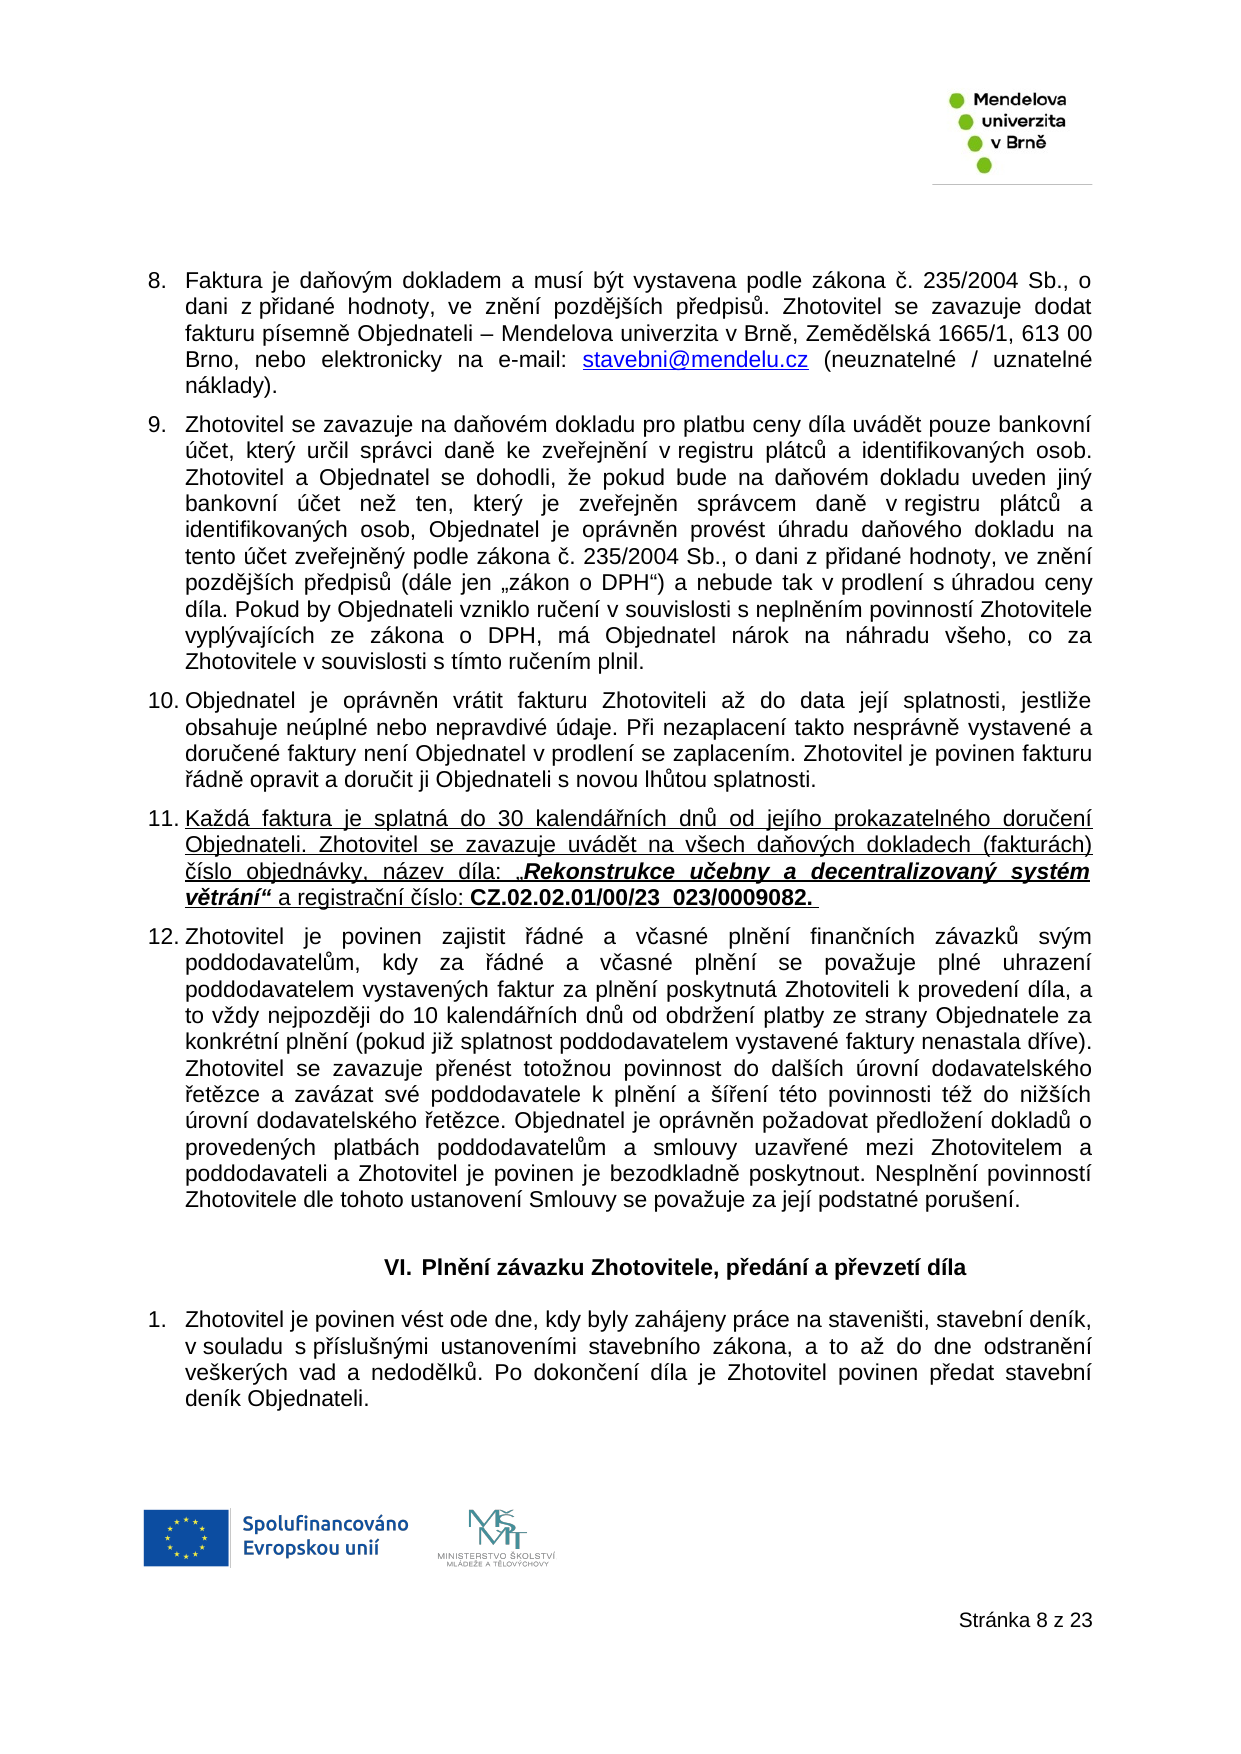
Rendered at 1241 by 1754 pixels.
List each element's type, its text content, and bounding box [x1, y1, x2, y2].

list Každá faktura je splatná do 30 kalendářních dnů od jejího prokazatelného doručení Objednateli. Zhotovitel se zavazuje uvádět na všech daňových dokladech (fakturách) číslo objednávky, název díla: „Rekonstrukce učebny a decentralizovaný systém větrání“ a registrační číslo: CZ.02.02.01/00/23_023/0009082. [148, 805, 1093, 910]
list Zhotovitel je povinen zajistit řádné a včasné plnění finančních závazků svým poddodavatelům, kdy za řádné a včasné plnění se považuje plné uhrazení poddodavatelem vystavených faktur za plnění poskytnutá Zhotoviteli k provedení díla, a to vždy nejpozději do 10 kalendářních dnů od obdržení platby ze strany Objednatele za konkrétní plnění (pokud již splatnost poddodavatelem vystavené faktury nenastala dříve). Zhotovitel se zavazuje přenést totožnou povinnost do dalších úrovní dodavatelského řetězce a zavázat své poddodavatele k plnění a šíření této povinnosti též do nižších úrovní dodavatelského řetězce. Objednatel je oprávněn požadovat předložení dokladů o provedených platbách poddodavatelům a smlouvy uzavřené mezi Zhotovitelem a poddodavateli a Zhotovitel je povinen je bezodkladně poskytnout. Nesplnění povinností Zhotovitele dle tohoto ustanovení Smlouvy se považuje za její podstatné porušení. [148, 923, 1093, 1213]
list Zhotovitel je povinen vést ode dne, kdy byly zahájeny práce na staveništi, stavební deník, v souladu s příslušnými ustanoveními stavebního zákona, a to až do dne odstranění veškerých vad a nedodělků. Po dokončení díla je Zhotovitel povinen předat stavební deník Objednateli. [148, 1306, 1093, 1412]
picture [142, 1508, 557, 1568]
picture [932, 73, 1093, 185]
list Zhotovitel se zavazuje na daňovém dokladu pro platbu ceny díla uvádět pouze bankovní účet, který určil správci daně ke zveřejnění v registru plátců a identifikovaných osob. Zhotovitel a Objednatel se dohodli, že pokud bude na daňovém dokladu uveden jiný bankovní účet než ten, který je zveřejněn správcem daně v registru plátců a identifikovaných osob, Objednatel je oprávněn provést úhradu daňového dokladu na tento účet zveřejněný podle zákona č. 235/2004 Sb., o dani z přidané hodnoty, ve znění pozdějších předpisů (dále jen „zákon o DPH“) a nebude tak v prodlení s úhradou ceny díla. Pokud by Objednateli vzniklo ručení v souvislosti s neplněním povinností Zhotovitele vyplývajících ze zákona o DPH, má Objednatel nárok na náhradu všeho, co za Zhotovitele v souvislosti s tímto ručením plnil. [148, 411, 1093, 674]
subtitle Plnění závazku Zhotovitele, předání a převzetí díla [258, 1253, 1093, 1280]
list Faktura je daňovým dokladem a musí být vystavena podle zákona č. 235/2004 Sb., o dani z přidané hodnoty, ve znění pozdějších předpisů. Zhotovitel se zavazuje dodat fakturu písemně Objednateli – Mendelova univerzita v Brně, Zemědělská 1665/1, 613 00 Brno, nebo elektronicky na e-mail: stavebni@mendelu.cz (neuznatelné / uznatelné náklady). [148, 267, 1093, 398]
list Objednatel je oprávněn vrátit fakturu Zhotoviteli až do data její splatnosti, jestliže obsahuje neúplné nebo nepravdivé údaje. Při nezaplacení takto nesprávně vystavené a doručené faktury není Objednatel v prodlení se zaplacením. Zhotovitel je povinen fakturu řádně opravit a doručit ji Objednateli s novou lhůtou splatnosti. [148, 687, 1093, 792]
